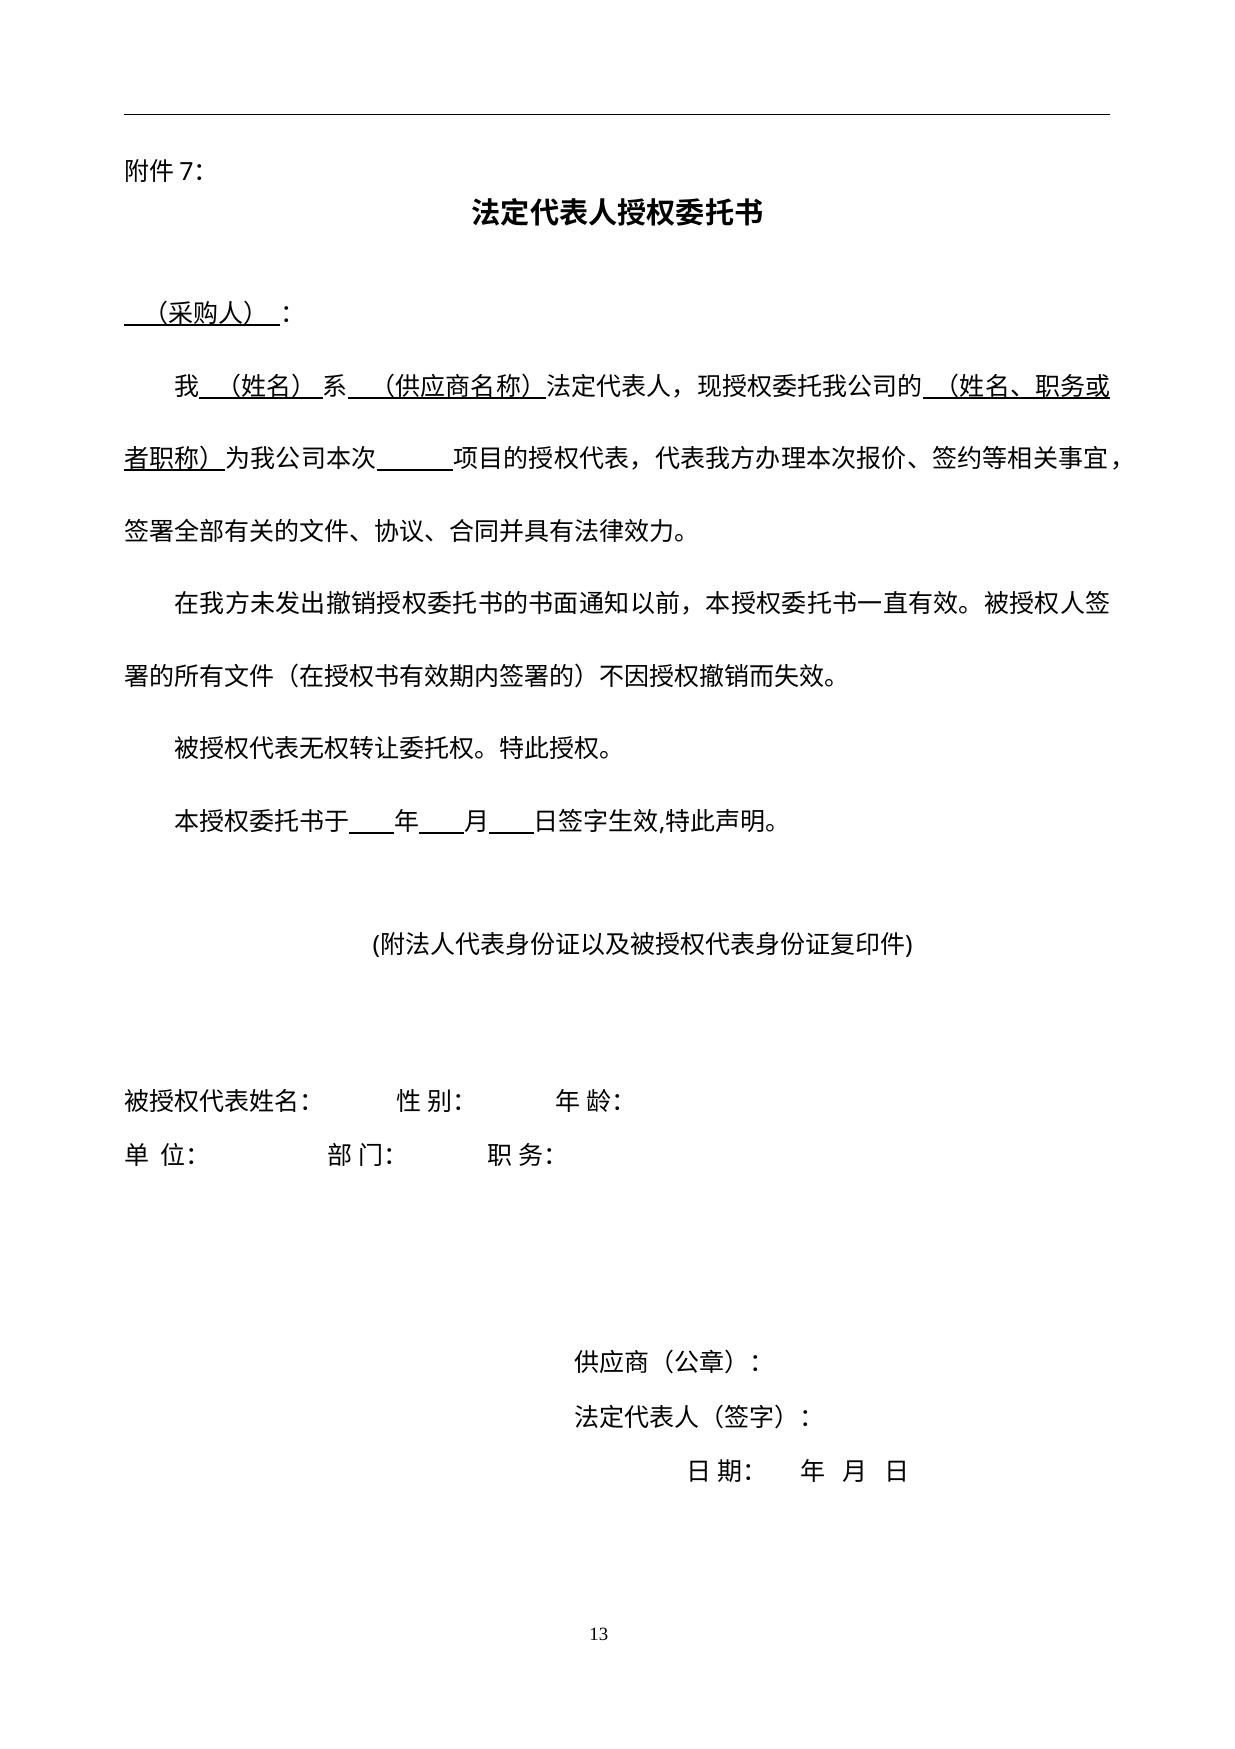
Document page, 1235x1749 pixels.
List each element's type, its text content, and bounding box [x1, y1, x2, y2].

text 单 位： 部 门： 职 务： [124, 1135, 1160, 1172]
text 供应商（公章）： [124, 1343, 1160, 1379]
text 日 期： 年 月 日 [124, 1452, 1160, 1488]
text 本授权委托书于 年 月 日签字生效,特此声明。 [124, 801, 1110, 837]
text （采购人） ： [124, 293, 1110, 330]
text (附法人代表身份证以及被授权代表身份证复印件) [124, 924, 1160, 961]
text 法定代表人授权委托书 [124, 190, 1110, 232]
text 被授权代表姓名： 性 别： 年 龄： [124, 1081, 1160, 1117]
text 法定代表人（签字）： [124, 1397, 1160, 1433]
text 附件7： [124, 142, 1110, 190]
text 被授权代表无权转让委托权。特此授权。 [124, 728, 1110, 765]
text 在我方未发出撤销授权委托书的书面通知以前，本授权委托书一直有效。被授权人签署的所有文件（在授权书有效期内签署的）不因授权撤销而失效。 [124, 583, 1110, 692]
text 我 （姓名） 系 （供应商名称）法定代表人，现授权委托我公司的 （姓名、职务或者职称）为我公司本次 项目的授权代表，代表我方办理本次报价、签约等相关事宜，签署全部有关的文件、协议、合同并具有法律效力。 [124, 366, 1110, 547]
